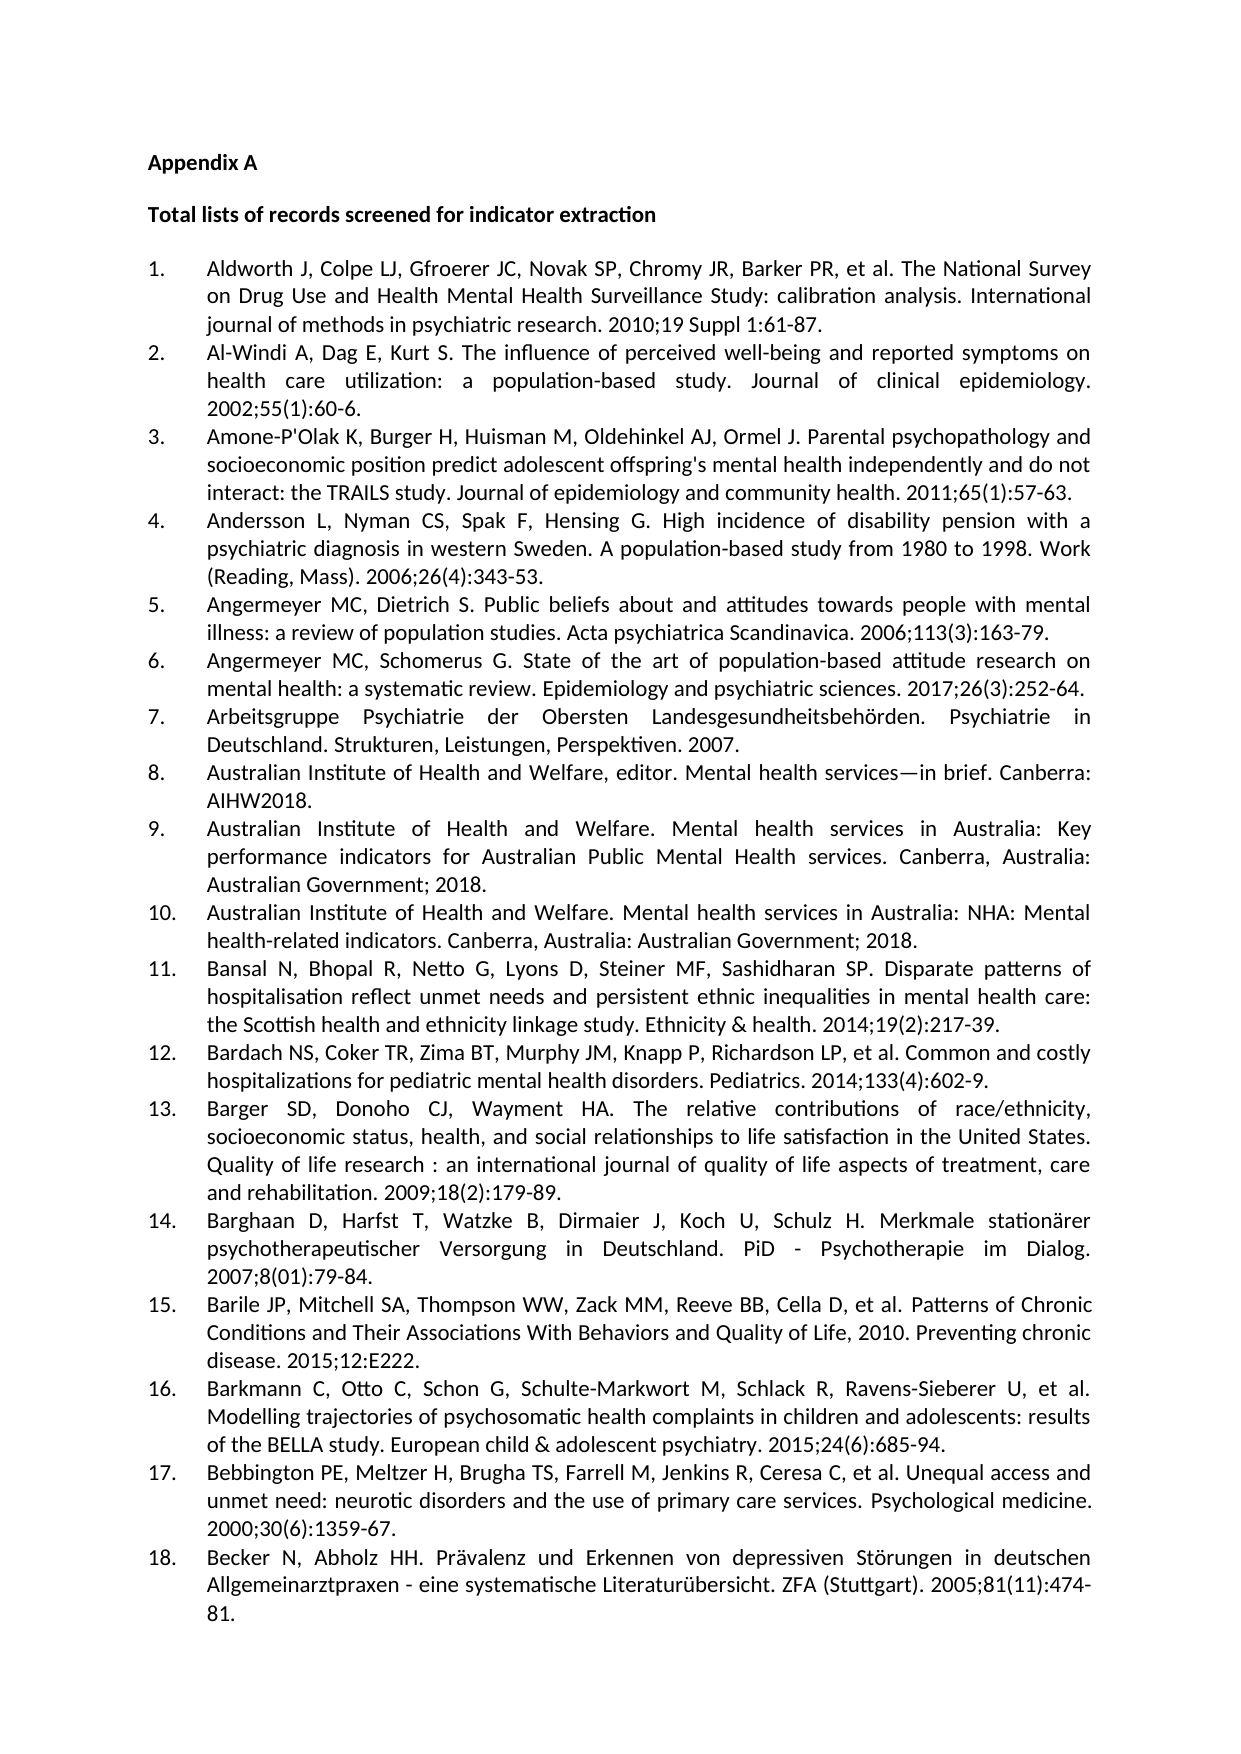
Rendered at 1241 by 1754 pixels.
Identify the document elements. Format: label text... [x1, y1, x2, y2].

text 7. Arbeitsgruppe Psychiatrie der Obersten Landesgesundheitsbehörden. Psychiatrie in Deutschland. Strukturen, Leistungen, Perspektiven. 2007. [148, 702, 1093, 758]
text 3. Amone-P'Olak K, Burger H, Huisman M, Oldehinkel AJ, Ormel J. Parental psychopathology and socioeconomic position predict adolescent offspring's mental health independently and do not interact: the TRAILS study. Journal of epidemiology and community health. 2011;65(1):57-63. [148, 422, 1093, 506]
text 4. Andersson L, Nyman CS, Spak F, Hensing G. High incidence of disability pension with a psychiatric diagnosis in western Sweden. A population-based study from 1980 to 1998. Work (Reading, Mass). 2006;26(4):343-53. [148, 506, 1093, 590]
text 5. Angermeyer MC, Dietrich S. Public beliefs about and attitudes towards people with mental illness: a review of population studies. Acta psychiatrica Scandinavica. 2006;113(3):163-79. [148, 590, 1093, 646]
text 11. Bansal N, Bhopal R, Netto G, Lyons D, Steiner MF, Sashidharan SP. Disparate patterns of hospitalisation reflect unmet needs and persistent ethnic inequalities in mental health care: the Scottish health and ethnicity linkage study. Ethnicity & health. 2014;19(2):217-39. [148, 954, 1093, 1038]
text Appendix A [148, 148, 1093, 176]
text 6. Angermeyer MC, Schomerus G. State of the art of population-based attitude research on mental health: a systematic review. Epidemiology and psychiatric sciences. 2017;26(3):252-64. [148, 646, 1093, 702]
text 8. Australian Institute of Health and Welfare, editor. Mental health services—in brief. Canberra: AIHW2018. [148, 758, 1093, 814]
text Total lists of records screened for indicator extraction [148, 201, 1093, 229]
text 2. Al-Windi A, Dag E, Kurt S. The influence of perceived well-being and reported symptoms on health care utilization: a population-based study. Journal of clinical epidemiology. 2002;55(1):60-6. [148, 338, 1093, 422]
text 15. Barile JP, Mitchell SA, Thompson WW, Zack MM, Reeve BB, Cella D, et al. Patterns of Chronic Conditions and Their Associations With Behaviors and Quality of Life, 2010. Preventing chronic disease. 2015;12:E222. [148, 1290, 1093, 1374]
text 18. Becker N, Abholz HH. Prävalenz und Erkennen von depressiven Störungen in deutschen Allgemeinarztpraxen - eine systematische Literaturübersicht. ZFA (Stuttgart). 2005;81(11):474-81. [148, 1543, 1093, 1627]
text 13. Barger SD, Donoho CJ, Wayment HA. The relative contributions of race/ethnicity, socioeconomic status, health, and social relationships to life satisfaction in the United States. Quality of life research : an international journal of quality of life aspects of treatment, care and rehabilitation. 2009;18(2):179-89. [148, 1094, 1093, 1206]
text 9. Australian Institute of Health and Welfare. Mental health services in Australia: Key performance indicators for Australian Public Mental Health services. Canberra, Australia: Australian Government; 2018. [148, 814, 1093, 898]
text 10. Australian Institute of Health and Welfare. Mental health services in Australia: NHA: Mental health-related indicators. Canberra, Australia: Australian Government; 2018. [148, 898, 1093, 954]
text 16. Barkmann C, Otto C, Schon G, Schulte-Markwort M, Schlack R, Ravens-Sieberer U, et al. Modelling trajectories of psychosomatic health complaints in children and adolescents: results of the BELLA study. European child & adolescent psychiatry. 2015;24(6):685-94. [148, 1374, 1093, 1458]
text 1. Aldworth J, Colpe LJ, Gfroerer JC, Novak SP, Chromy JR, Barker PR, et al. The National Survey on Drug Use and Health Mental Health Surveillance Study: calibration analysis. International journal of methods in psychiatric research. 2010;19 Suppl 1:61-87. [148, 254, 1093, 338]
text 12. Bardach NS, Coker TR, Zima BT, Murphy JM, Knapp P, Richardson LP, et al. Common and costly hospitalizations for pediatric mental health disorders. Pediatrics. 2014;133(4):602-9. [148, 1038, 1093, 1094]
text 14. Barghaan D, Harfst T, Watzke B, Dirmaier J, Koch U, Schulz H. Merkmale stationärer psychotherapeutischer Versorgung in Deutschland. PiD - Psychotherapie im Dialog. 2007;8(01):79-84. [148, 1206, 1093, 1290]
text 17. Bebbington PE, Meltzer H, Brugha TS, Farrell M, Jenkins R, Ceresa C, et al. Unequal access and unmet need: neurotic disorders and the use of primary care services. Psychological medicine. 2000;30(6):1359-67. [148, 1458, 1093, 1543]
